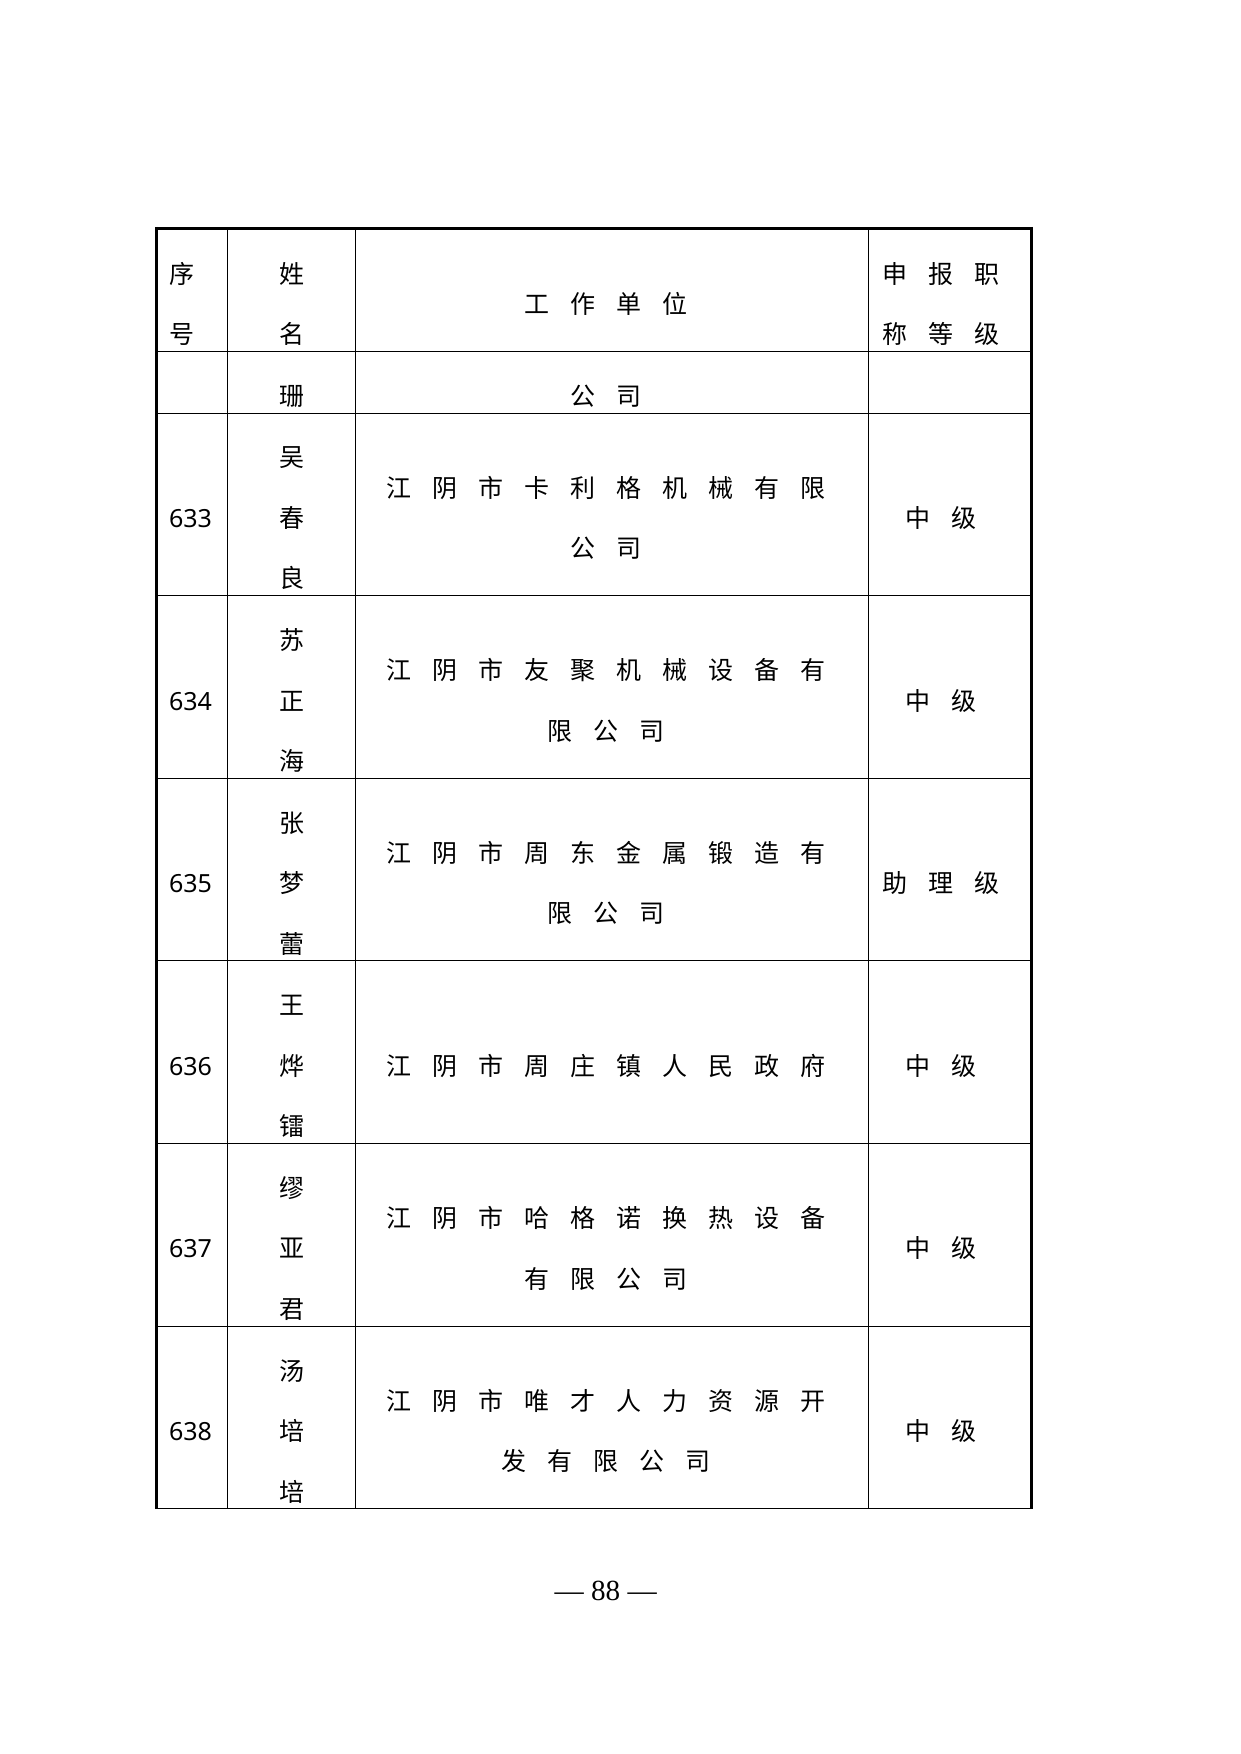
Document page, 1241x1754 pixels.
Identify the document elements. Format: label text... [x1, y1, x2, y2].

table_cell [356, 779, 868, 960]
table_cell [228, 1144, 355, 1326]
table_header 申报职称等级 [869, 230, 1030, 351]
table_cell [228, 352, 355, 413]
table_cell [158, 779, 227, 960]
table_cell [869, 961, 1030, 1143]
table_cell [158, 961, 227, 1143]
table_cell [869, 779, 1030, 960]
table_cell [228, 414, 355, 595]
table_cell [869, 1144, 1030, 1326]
table_header 姓名 [228, 230, 355, 351]
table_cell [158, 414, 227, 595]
table_header 工作单位 [356, 230, 868, 351]
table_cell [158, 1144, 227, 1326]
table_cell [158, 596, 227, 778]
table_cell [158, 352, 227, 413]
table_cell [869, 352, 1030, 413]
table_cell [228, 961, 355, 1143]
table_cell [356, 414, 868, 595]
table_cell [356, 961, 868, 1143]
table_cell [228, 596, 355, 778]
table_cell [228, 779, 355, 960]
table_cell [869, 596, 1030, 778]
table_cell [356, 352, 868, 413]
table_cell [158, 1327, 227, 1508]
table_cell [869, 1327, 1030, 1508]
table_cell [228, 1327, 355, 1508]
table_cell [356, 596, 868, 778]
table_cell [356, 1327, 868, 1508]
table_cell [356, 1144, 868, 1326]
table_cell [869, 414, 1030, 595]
table_header 序号 [158, 230, 227, 351]
